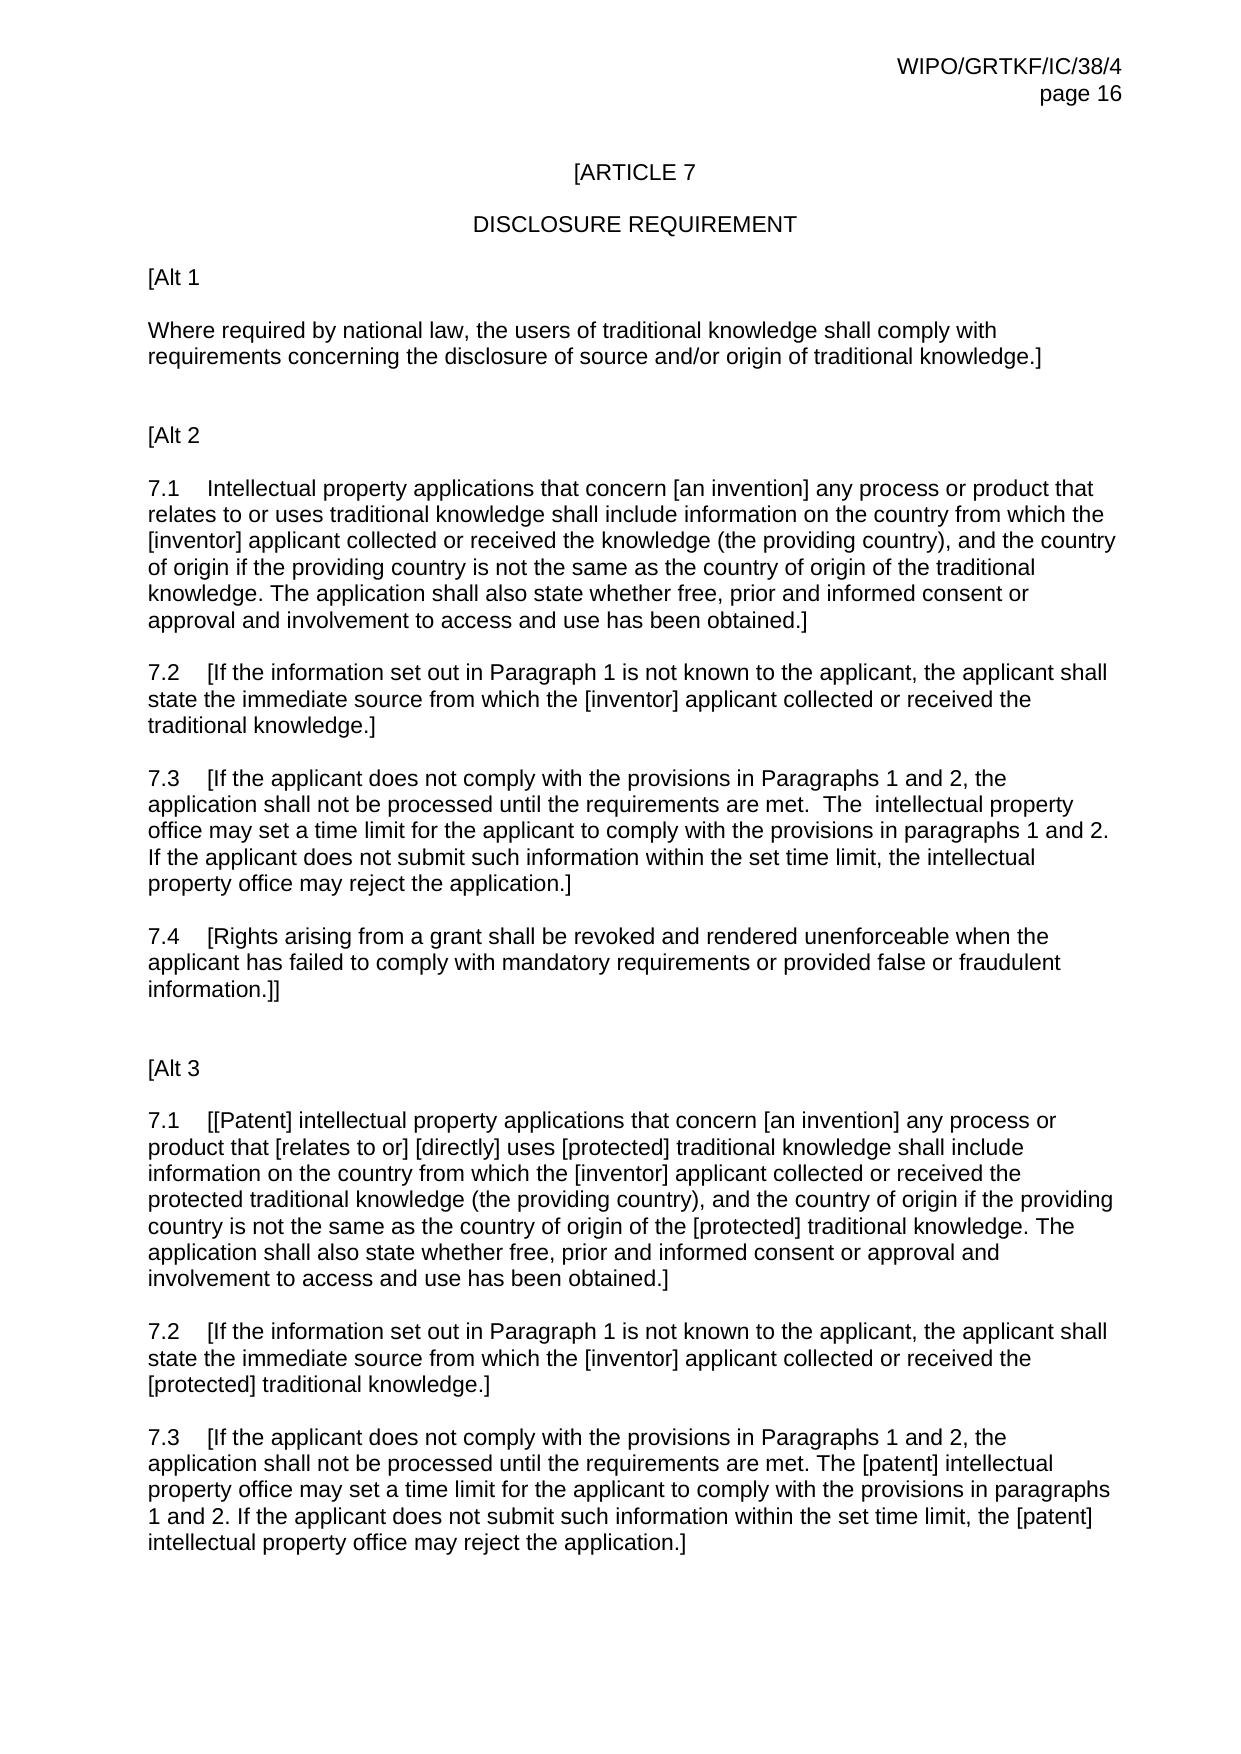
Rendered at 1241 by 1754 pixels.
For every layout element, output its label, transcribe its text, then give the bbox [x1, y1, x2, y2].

text [Alt 3 [148, 1054, 1122, 1081]
text 7.3 [If the applicant does not comply with the provisions in Paragraphs 1 and 2, the application shall not be processed until the requirements are met. The [patent] intellectual property office may set a time limit for the applicant to comply with the provisions in paragraphs 1 and 2. If the applicant does not submit such information within the set time limit, the [patent] intellectual property office may reject the application.] [148, 1423, 1122, 1555]
text [ARTICLE 7 [148, 158, 1122, 185]
text 7.3 [If the applicant does not comply with the provisions in Paragraphs 1 and 2, the application shall not be processed until the requirements are met. The intellectual property office may set a time limit for the applicant to comply with the provisions in paragraphs 1 and 2. If the applicant does not submit such information within the set time limit, the intellectual property office may reject the application.] [148, 765, 1122, 896]
text Where required by national law, the users of traditional knowledge shall comply with requirements concerning the disclosure of source and/or origin of traditional knowledge.] [148, 317, 1122, 369]
text [Alt 1 [148, 264, 1122, 290]
text 7.2 [If the information set out in Paragraph 1 is not known to the applicant, the applicant shall state the immediate source from which the [inventor] applicant collected or received the [protected] traditional knowledge.] [148, 1318, 1122, 1397]
text 7.2 [If the information set out in Paragraph 1 is not known to the applicant, the applicant shall state the immediate source from which the [inventor] applicant collected or received the traditional knowledge.] [148, 659, 1122, 738]
text 7.1 Intellectual property applications that concern [an invention] any process or product that relates to or uses traditional knowledge shall include information on the country from which the [inventor] applicant collected or received the knowledge (the providing country), and the country of origin if the providing country is not the same as the country of origin of the traditional knowledge. The application shall also state whether free, prior and informed consent or approval and involvement to access and use has been obtained.] [148, 475, 1122, 633]
text [Alt 2 [148, 422, 1122, 448]
text DISCLOSURE REQUIREMENT [148, 211, 1122, 238]
text 7.4 [Rights arising from a grant shall be revoked and rendered unenforceable when the applicant has failed to comply with mandatory requirements or provided false or fraudulent information.]] [148, 923, 1122, 1002]
text 7.1 [[Patent] intellectual property applications that concern [an invention] any process or product that [relates to or] [directly] uses [protected] traditional knowledge shall include information on the country from which the [inventor] applicant collected or received the protected traditional knowledge (the providing country), and the country of origin if the providing country is not the same as the country of origin of the [protected] traditional knowledge. The application shall also state whether free, prior and informed consent or approval and involvement to access and use has been obtained.] [148, 1107, 1122, 1292]
